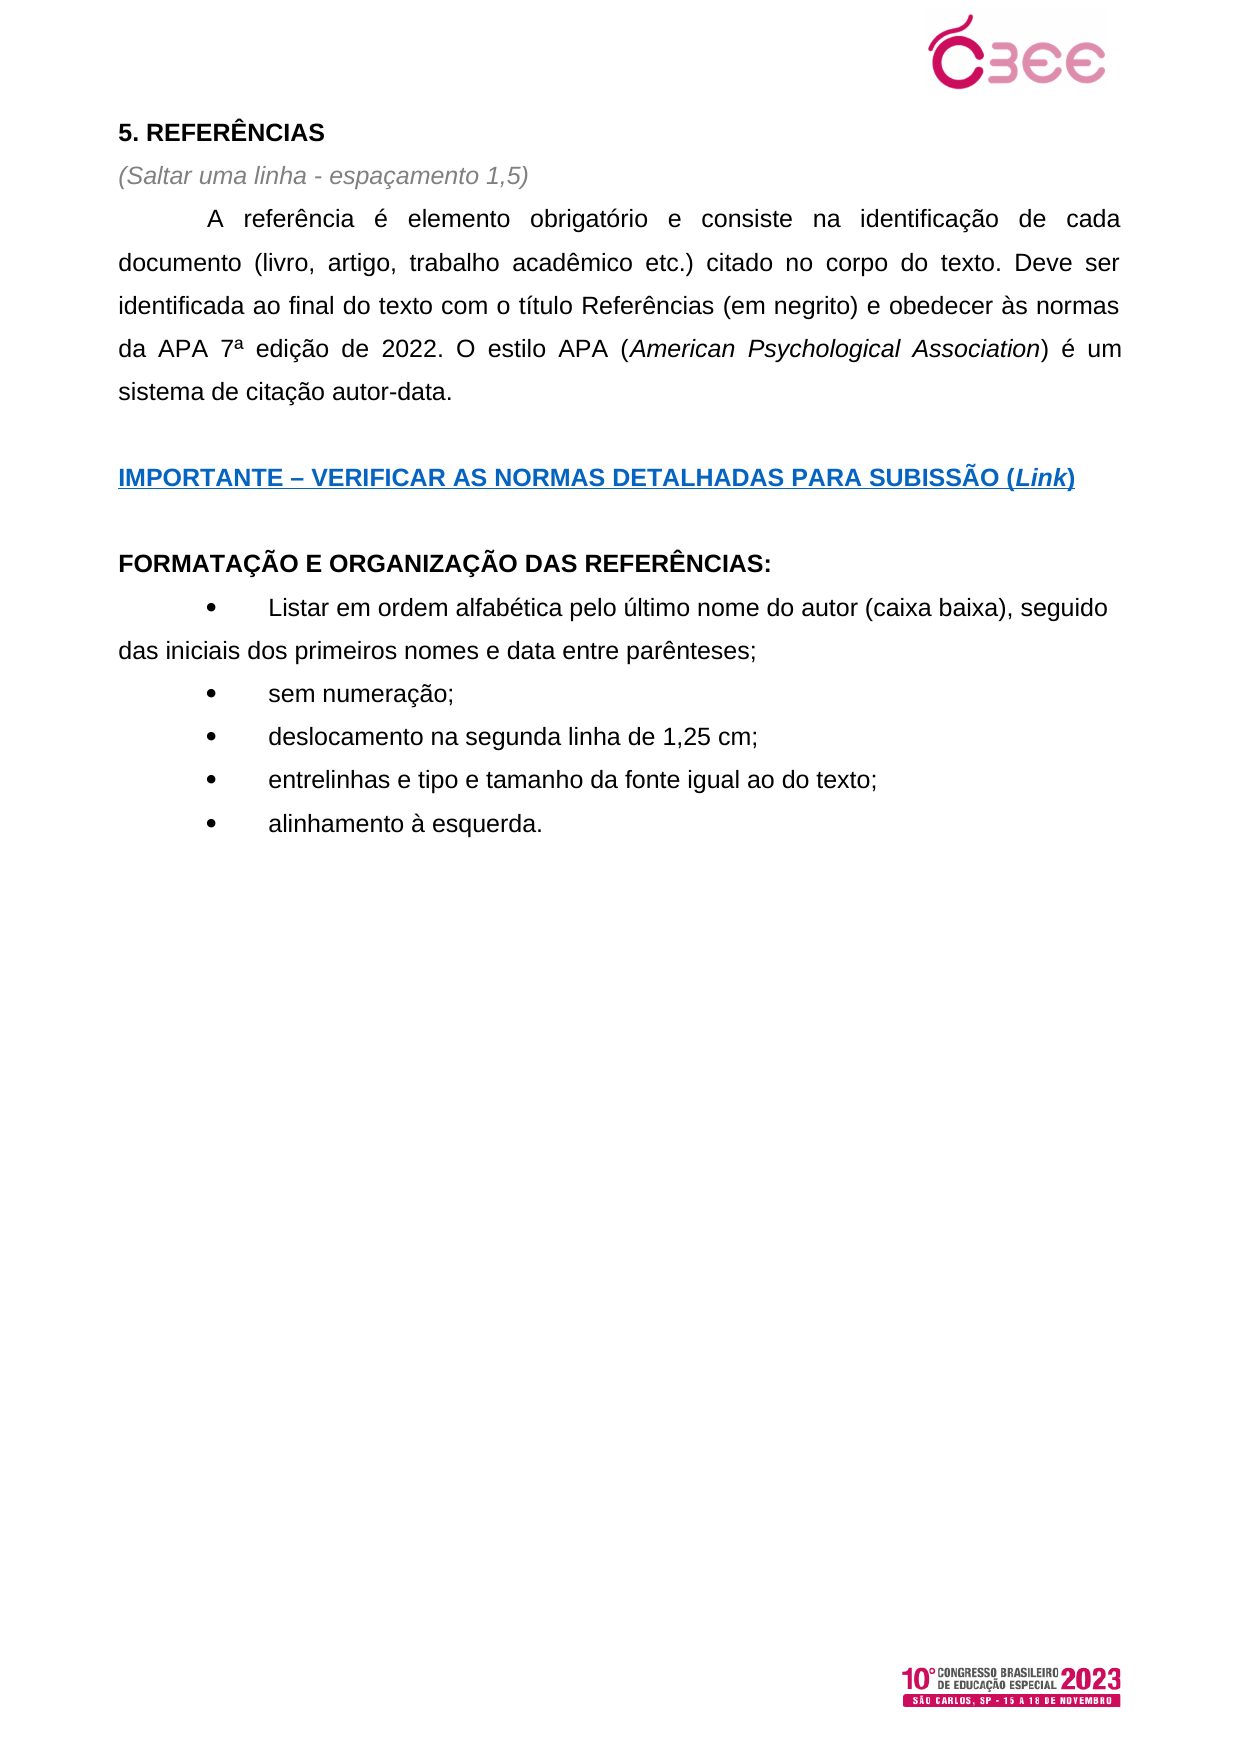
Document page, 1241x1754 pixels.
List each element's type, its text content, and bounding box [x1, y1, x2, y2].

text IMPORTANTE – VERIFICAR AS NORMAS DETALHADAS PARA SUBISSÃO (Link) [118, 463, 1122, 492]
text (Saltar uma linha - espaçamento 1,5) [118, 161, 1122, 190]
text 5. REFERÊNCIAS [118, 118, 1122, 147]
list deslocamento na segunda linha de 1,25 cm; [118, 722, 1122, 751]
list sem numeração; [118, 679, 1122, 708]
list Listar em ordem alfabética pelo último nome do autor (caixa baixa), seguido das iniciais dos primeiros nomes e data entre parênteses; [118, 592, 1122, 664]
picture [898, 1665, 1121, 1707]
list entrelinhas e tipo e tamanho da fonte igual ao do texto; [118, 765, 1122, 794]
picture [925, 7, 1111, 94]
text FORMATAÇÃO E ORGANIZAÇÃO DAS REFERÊNCIAS: [118, 549, 1122, 578]
list alinhamento à esquerda. [118, 808, 1122, 837]
text A referência é elemento obrigatório e consiste na identificação de cada documento (livro, artigo, trabalho acadêmico etc.) citado no corpo do texto. Deve ser identificada ao final do texto com o título Referências (em negrito) e obedecer às normas da APA 7ª edição de 2022. O estilo APA (American Psychological Association) é um sistema de citação autor-data. [118, 204, 1122, 406]
